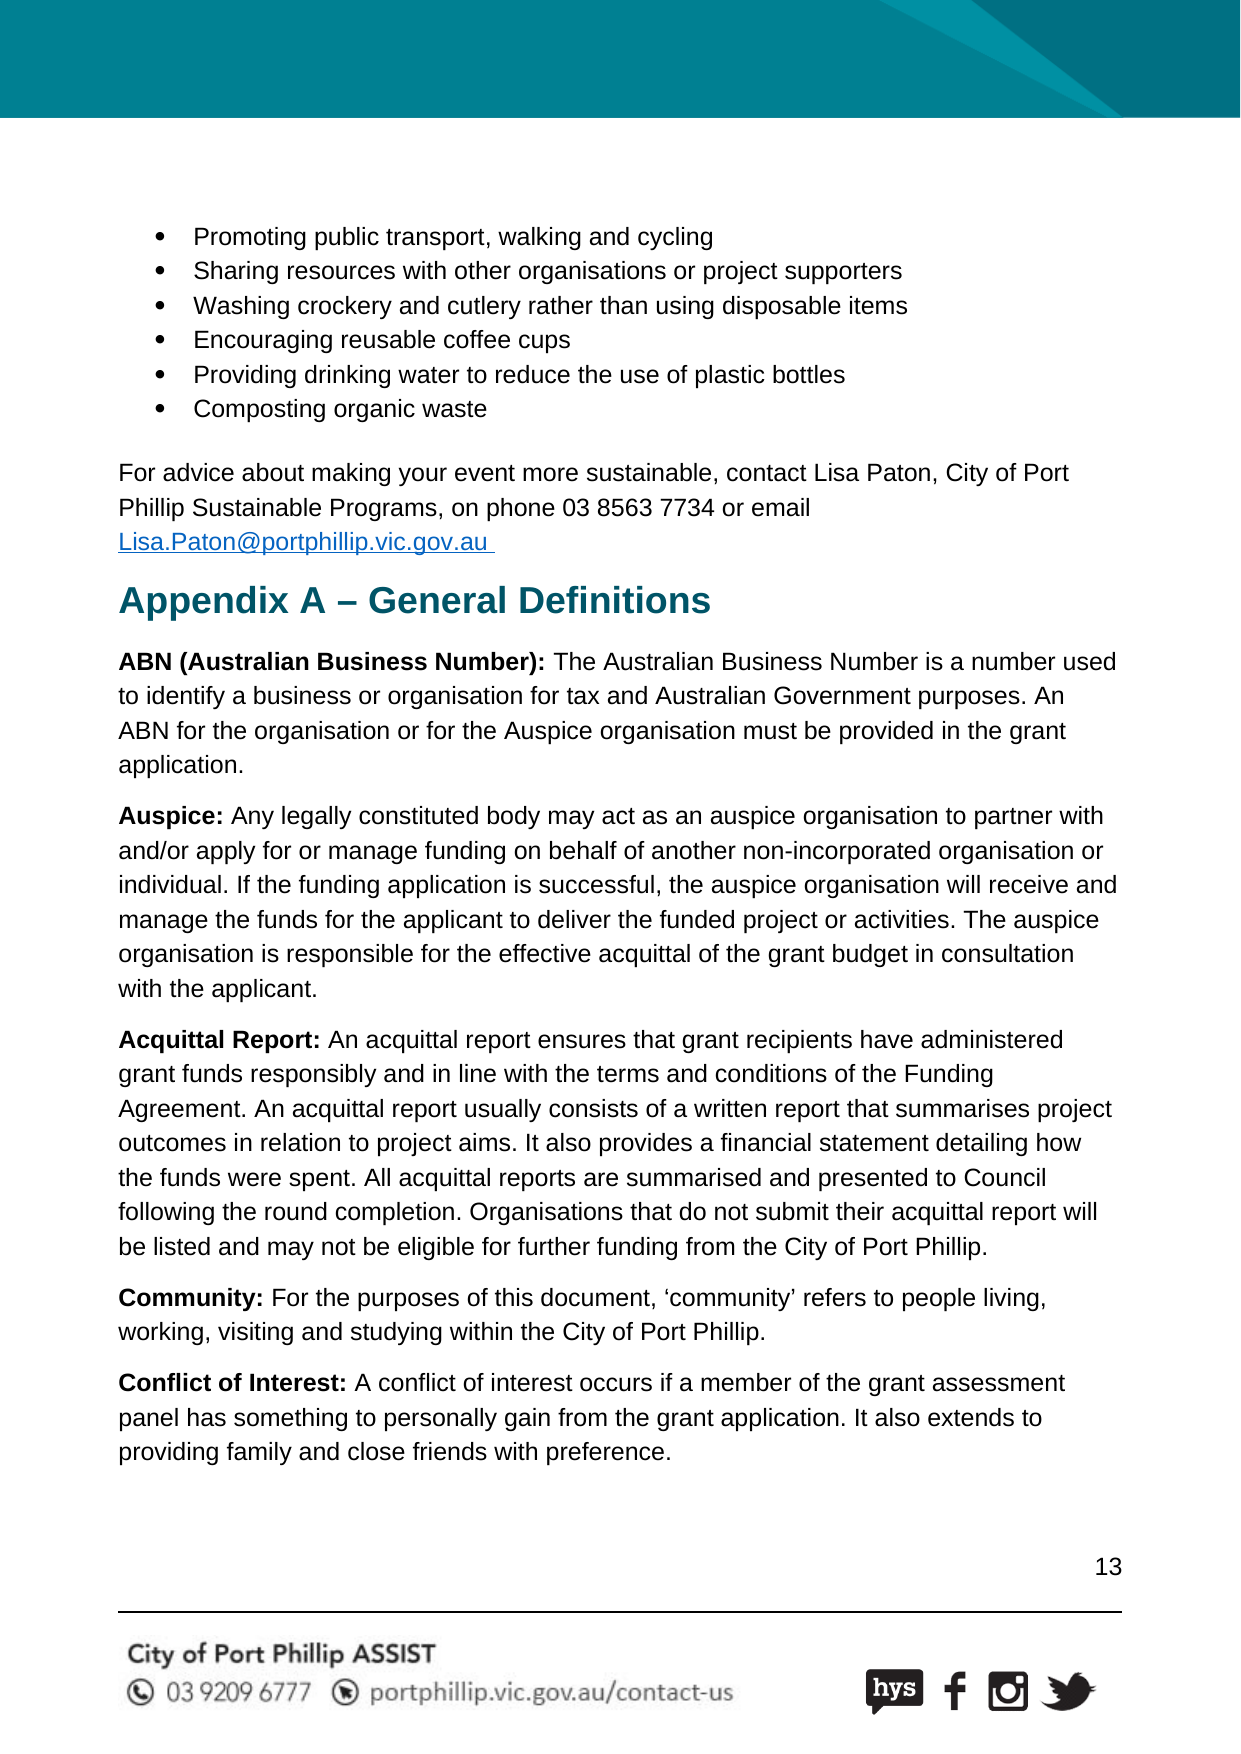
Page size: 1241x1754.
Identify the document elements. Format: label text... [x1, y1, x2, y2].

list Encouraging reusable coffee cups [156, 325, 1122, 354]
text For advice about making your event more sustainable, contact Lisa Paton, City of Port Phillip Sustainable Programs, on phone 03 8563 7734 or email Lisa.Paton@portphillip.vic.gov.au [118, 458, 1122, 556]
text ABN (Australian Business Number): The Australian Business Number is a number used to identify a business or organisation for tax and Australian Government purposes. An ABN for the organisation or for the Auspice organisation must be provided in the grant application. [118, 647, 1122, 779]
list Composting organic waste [156, 394, 1122, 423]
list Providing drinking water to reduce the use of plastic bottles [156, 360, 1122, 389]
subtitle Appendix A – General Definitions [118, 578, 1122, 621]
list Sharing resources with other organisations or project supporters [156, 256, 1122, 285]
picture [118, 1635, 1101, 1718]
picture [0, 0, 1241, 119]
list Promoting public transport, walking and cycling [156, 222, 1122, 250]
text Acquittal Report: An acquittal report ensures that grant recipients have administered grant funds responsibly and in line with the terms and conditions of the Funding Agreement. An acquittal report usually consists of a written report that summarises project outcomes in relation to project aims. It also provides a financial statement detailing how the funds were spent. All acquittal reports are summarised and presented to Council following the round completion. Organisations that do not submit their acquittal report will be listed and may not be eligible for further funding from the City of Port Phillip. [118, 1025, 1122, 1260]
list Washing crockery and cutlery rather than using disposable items [156, 291, 1122, 319]
text Conflict of Interest: A conflict of interest occurs if a member of the grant assessment panel has something to personally gain from the grant application. It also extends to providing family and close friends with preference. [118, 1368, 1122, 1466]
text Auspice: Any legally constituted body may act as an auspice organisation to partner with and/or apply for or manage funding on behalf of another non-incorporated organisation or individual. If the funding application is successful, the auspice organisation will receive and manage the funds for the applicant to deliver the funded project or activities. The auspice organisation is responsible for the effective acquittal of the grant budget in consultation with the applicant. [118, 801, 1122, 1002]
text Community: For the purposes of this document, ‘community’ refers to people living, working, visiting and studying within the City of Port Phillip. [118, 1283, 1122, 1346]
